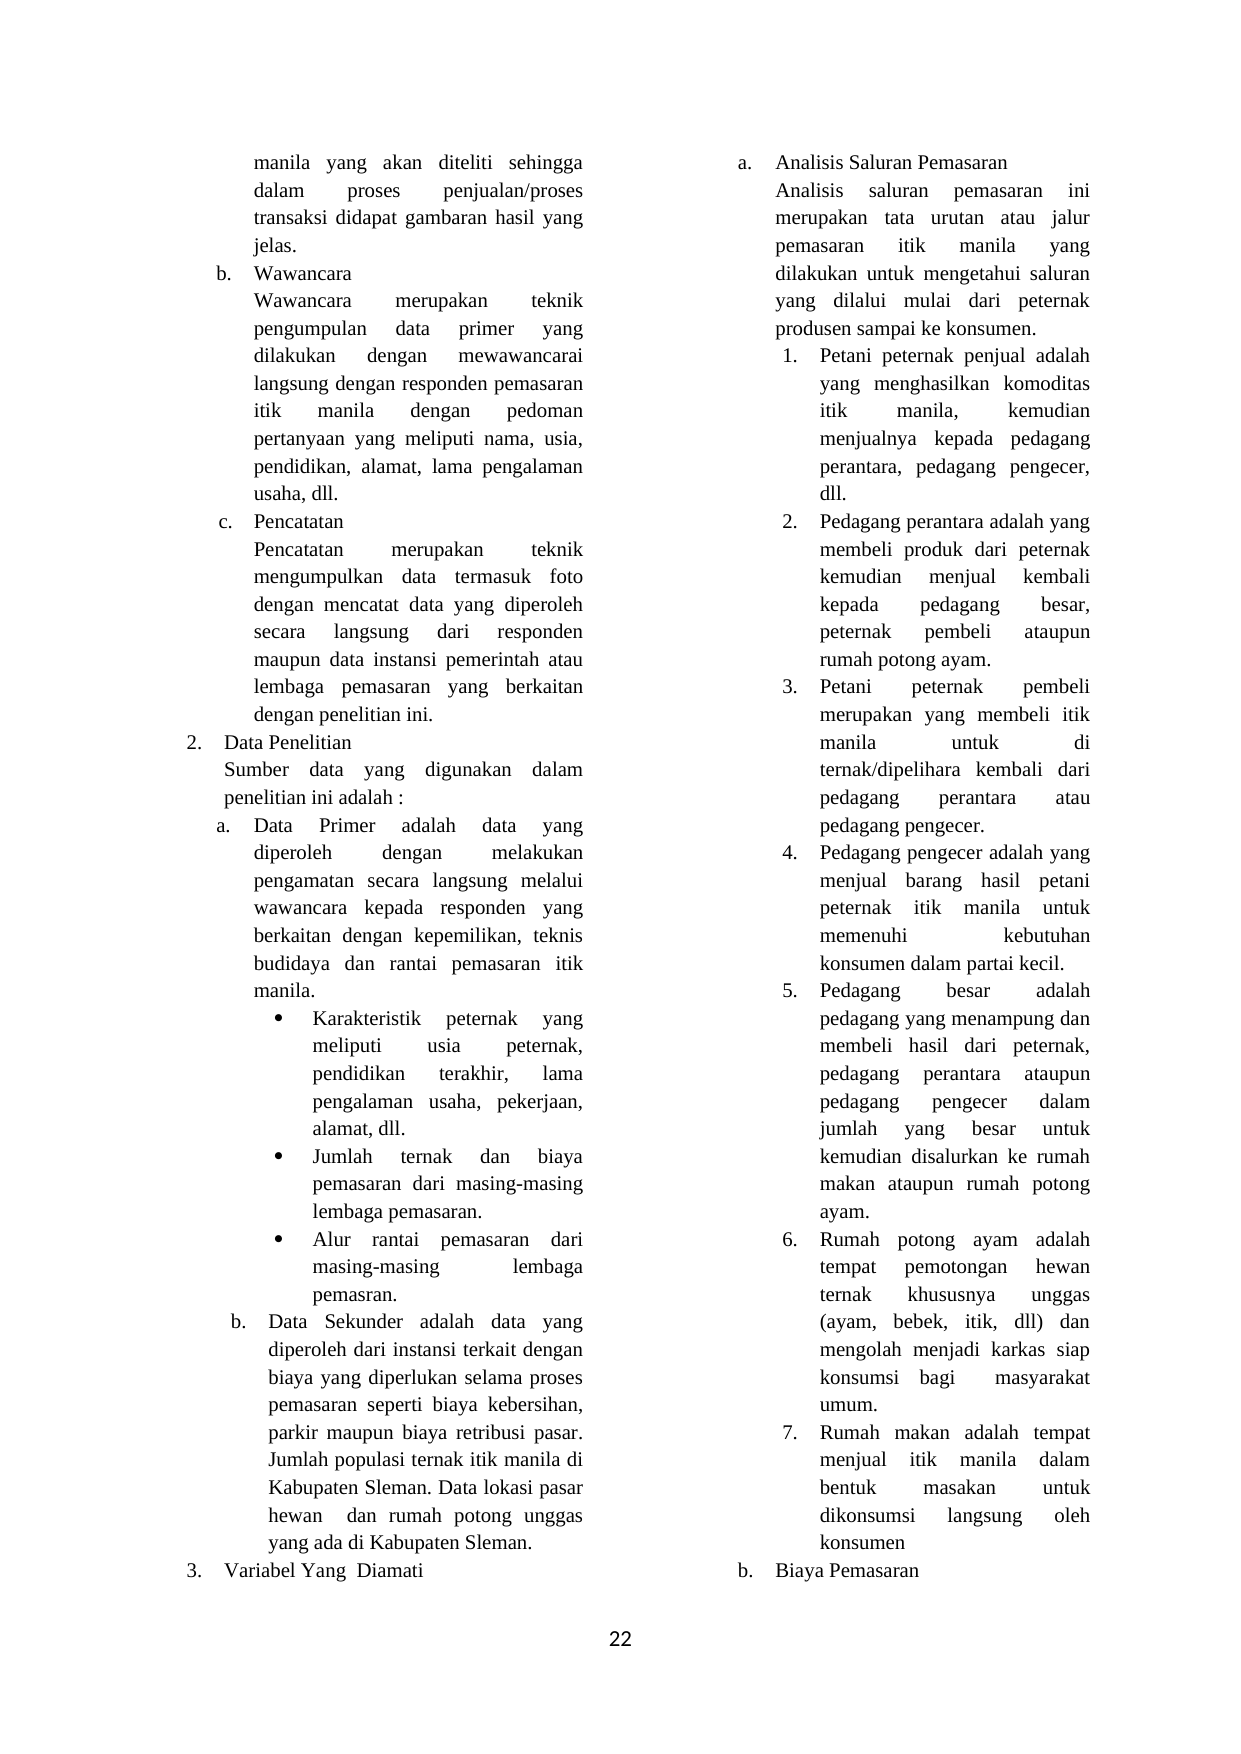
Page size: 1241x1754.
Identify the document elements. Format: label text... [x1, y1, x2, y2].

list Sumber data yang digunakan dalam penelitian ini adalah : [224, 757, 583, 809]
list Data Penelitian [186, 730, 583, 754]
list Analisis saluran pemasaran ini merupakan tata urutan atau jalur pemasaran itik manila yang dilakukan untuk mengetahui saluran yang dilalui mulai dari peternak produsen sampai ke konsumen. [775, 178, 1090, 340]
list Wawancara merupakan teknik pengumpulan data primer yang dilakukan dengan mewawancarai langsung dengan responden pemasaran itik manila dengan pedoman pertanyaan yang meliputi nama, usia, pendidikan, alamat, lama pengalaman usaha, dll. [253, 288, 583, 505]
list Pedagang pengecer adalah yang menjual barang hasil petani peternak itik manila untuk memenuhi kebutuhan konsumen dalam partai kecil. [782, 840, 1090, 974]
list Petani peternak penjual adalah yang menghasilkan komoditas itik manila, kemudian menjualnya kepada pedagang perantara, pedagang pengecer, dll. [782, 343, 1090, 505]
list Jumlah ternak dan biaya pemasaran dari masing-masing lembaga pemasaran. [275, 1144, 583, 1223]
list Rumah makan adalah tempat menjual itik manila dalam bentuk masakan untuk dikonsumsi langsung oleh konsumen [782, 1420, 1090, 1554]
list Pencatatan [218, 509, 583, 533]
list Data Sekunder adalah data yang diperoleh dari instansi terkait dengan biaya yang diperlukan selama proses pemasaran seperti biaya kebersihan, parkir maupun biaya retribusi pasar. Jumlah populasi ternak itik manila di Kabupaten Sleman. Data lokasi pasar hewan dan rumah potong unggas yang ada di Kabupaten Sleman. [231, 1309, 583, 1554]
list Data Primer adalah data yang diperoleh dengan melakukan pengamatan secara langsung melalui wawancara kepada responden yang berkaitan dengan kepemilikan, teknis budidaya dan rantai pemasaran itik manila. [216, 812, 583, 1002]
list Wawancara [216, 260, 583, 284]
list Pedagang perantara adalah yang membeli produk dari peternak kemudian menjual kembali kepada pedagang besar, peternak pembeli ataupun rumah potong ayam. [782, 509, 1090, 671]
list Pencatatan merupakan teknik mengumpulkan data termasuk foto dengan mencatat data yang diperoleh secara langsung dari responden maupun data instansi pemerintah atau lembaga pemasaran yang berkaitan dengan penelitian ini. [253, 536, 583, 726]
list Biaya Pemasaran [738, 1558, 1090, 1582]
list Pedagang besar adalah pedagang yang menampung dan membeli hasil dari peternak, pedagang perantara ataupun pedagang pengecer dalam jumlah yang besar untuk kemudian disalurkan ke rumah makan ataupun rumah potong ayam. [782, 978, 1090, 1223]
list Analisis Saluran Pemasaran [738, 150, 1090, 174]
list Alur rantai pemasaran dari masing-masing lembaga pemasran. [275, 1227, 583, 1306]
list Variabel Yang Diamati [186, 1558, 583, 1582]
list Petani peternak pembeli merupakan yang membeli itik manila untuk di ternak/dipelihara kembali dari pedagang perantara atau pedagang pengecer. [782, 674, 1090, 837]
list Rumah potong ayam adalah tempat pemotongan hewan ternak khususnya unggas (ayam, bebek, itik, dll) dan mengolah menjadi karkas siap konsumsi bagi masyarakat umum. [782, 1227, 1090, 1416]
list Karakteristik peternak yang meliputi usia peternak, pendidikan terakhir, lama pengalaman usaha, pekerjaan, alamat, dll. [275, 1006, 583, 1140]
